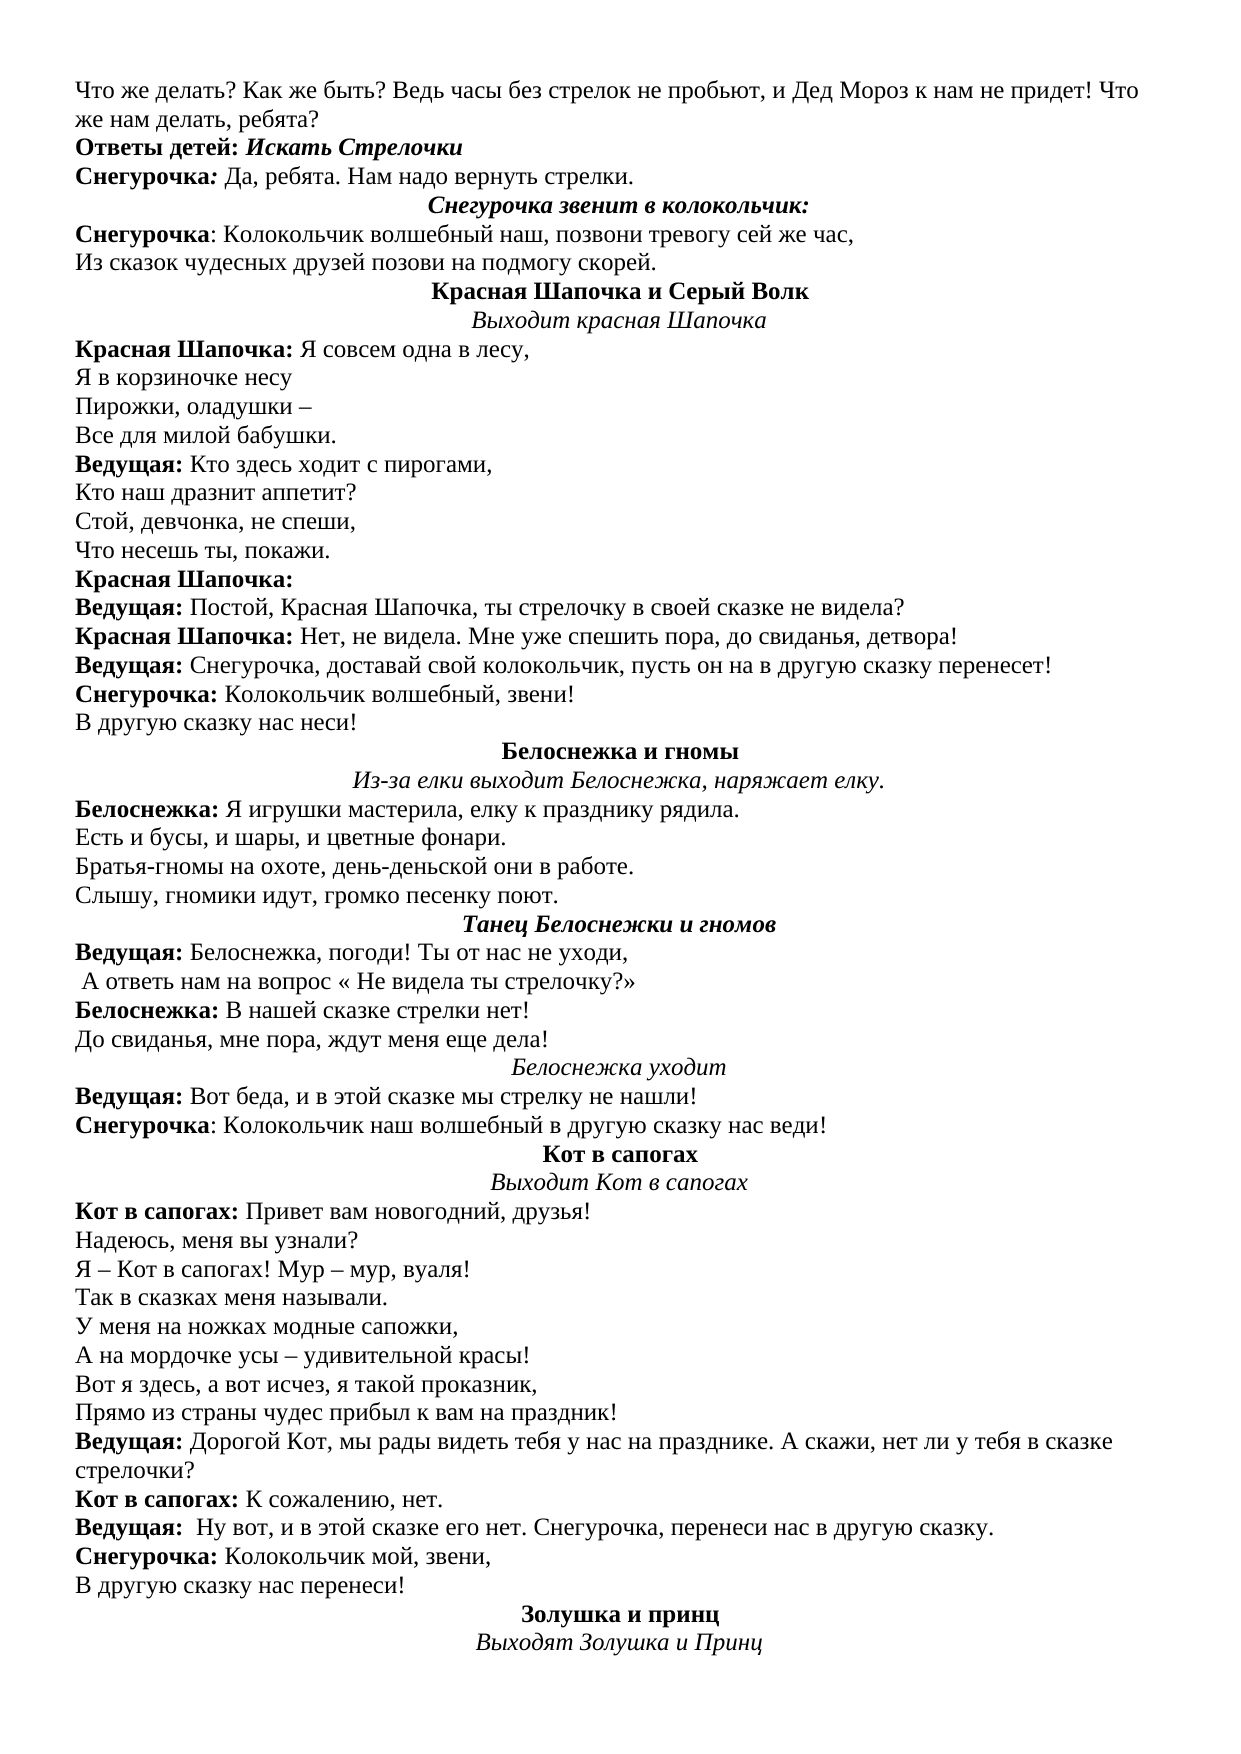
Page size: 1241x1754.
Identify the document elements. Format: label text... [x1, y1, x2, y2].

text Снегурочка звенит в колокольчик: [75, 190, 1165, 219]
text Выходят Золушка и Принц [75, 1627, 1165, 1656]
text Прямо из страны чудес прибыл к вам на праздник! [75, 1397, 1165, 1426]
text Из сказок чудесных друзей позови на подмогу скорей. [75, 247, 1165, 276]
text Ведущая: Дорогой Кот, мы рады видеть тебя у нас на празднике. А скажи, нет ли у тебя в сказке стрелочки? [75, 1426, 1165, 1484]
text Из-за елки выходит Белоснежка, наряжает елку. [75, 765, 1165, 794]
text Красная Шапочка: Нет, не видела. Мне уже спешить пора, до свиданья, детвора! [75, 621, 1165, 650]
text Красная Шапочка: [75, 564, 1165, 592]
text Ведущая: Вот беда, и в этой сказке мы стрелку не нашли! [75, 1081, 1165, 1110]
text Снегурочка: Колокольчик наш волшебный в другую сказку нас веди! [75, 1110, 1165, 1139]
text Снегурочка: Колокольчик мой, звени, [75, 1541, 1165, 1570]
text Стой, девчонка, не спеши, [75, 506, 1165, 535]
text Что несешь ты, покажи. [75, 535, 1165, 564]
text Надеюсь, меня вы узнали? [75, 1225, 1165, 1254]
text Кот в сапогах: Привет вам новогодний, друзья! [75, 1196, 1165, 1225]
text Снегурочка: Да, ребята. Нам надо вернуть стрелки. [75, 161, 1165, 190]
text А на мордочке усы – удивительной красы! [75, 1340, 1165, 1369]
text Ответы детей: Искать Стрелочки [75, 132, 1165, 161]
text Золушка и принц [75, 1599, 1165, 1627]
text В другую сказку нас перенеси! [75, 1570, 1165, 1599]
text Кот в сапогах: К сожалению, нет. [75, 1484, 1165, 1512]
text Ведущая: Снегурочка, доставай свой колокольчик, пусть он на в другую сказку перенесет! [75, 650, 1165, 679]
text У меня на ножках модные сапожки, [75, 1311, 1165, 1340]
text Выходит красная Шапочка [75, 305, 1165, 334]
text А ответь нам на вопрос « Не видела ты стрелочку?» [75, 966, 1165, 995]
text Ведущая: Ну вот, и в этой сказке его нет. Снегурочка, перенеси нас в другую сказку. [75, 1512, 1165, 1541]
text Выходит Кот в сапогах [75, 1167, 1165, 1196]
text Кто наш дразнит аппетит? [75, 477, 1165, 506]
text Что же делать? Как же быть? Ведь часы без стрелок не пробьют, и Дед Мороз к нам не придет! Что же нам делать, ребята? [75, 75, 1165, 132]
text Ведущая: Постой, Красная Шапочка, ты стрелочку в своей сказке не видела? [75, 592, 1165, 621]
text Все для милой бабушки. [75, 420, 1165, 449]
text Вот я здесь, а вот исчез, я такой проказник, [75, 1369, 1165, 1397]
text Слышу, гномики идут, громко песенку поют. [75, 880, 1165, 909]
text Есть и бусы, и шары, и цветные фонари. [75, 822, 1165, 851]
text Братья-гномы на охоте, день-деньской они в работе. [75, 851, 1165, 880]
text Белоснежка: В нашей сказке стрелки нет! [75, 995, 1165, 1024]
text Так в сказках меня называли. [75, 1282, 1165, 1311]
text Снегурочка: Колокольчик волшебный, звени! [75, 679, 1165, 707]
text Танец Белоснежки и гномов [75, 909, 1165, 937]
text Кот в сапогах [75, 1139, 1165, 1167]
text Пирожки, оладушки – [75, 391, 1165, 420]
text Ведущая: Белоснежка, погоди! Ты от нас не уходи, [75, 937, 1165, 966]
text Белоснежка уходит [75, 1052, 1165, 1081]
text Я в корзиночке несу [75, 362, 1165, 391]
text Снегурочка: Колокольчик волшебный наш, позвони тревогу сей же час, [75, 219, 1165, 247]
text В другую сказку нас неси! [75, 707, 1165, 736]
text Белоснежка: Я игрушки мастерила, елку к празднику рядила. [75, 794, 1165, 822]
text Я – Кот в сапогах! Мур – мур, вуаля! [75, 1254, 1165, 1282]
text Красная Шапочка: Я совсем одна в лесу, [75, 334, 1165, 362]
text Ведущая: Кто здесь ходит с пирогами, [75, 449, 1165, 477]
text Белоснежка и гномы [75, 736, 1165, 765]
text Красная Шапочка и Серый Волк [75, 276, 1165, 305]
text До свиданья, мне пора, ждут меня еще дела! [75, 1024, 1165, 1052]
